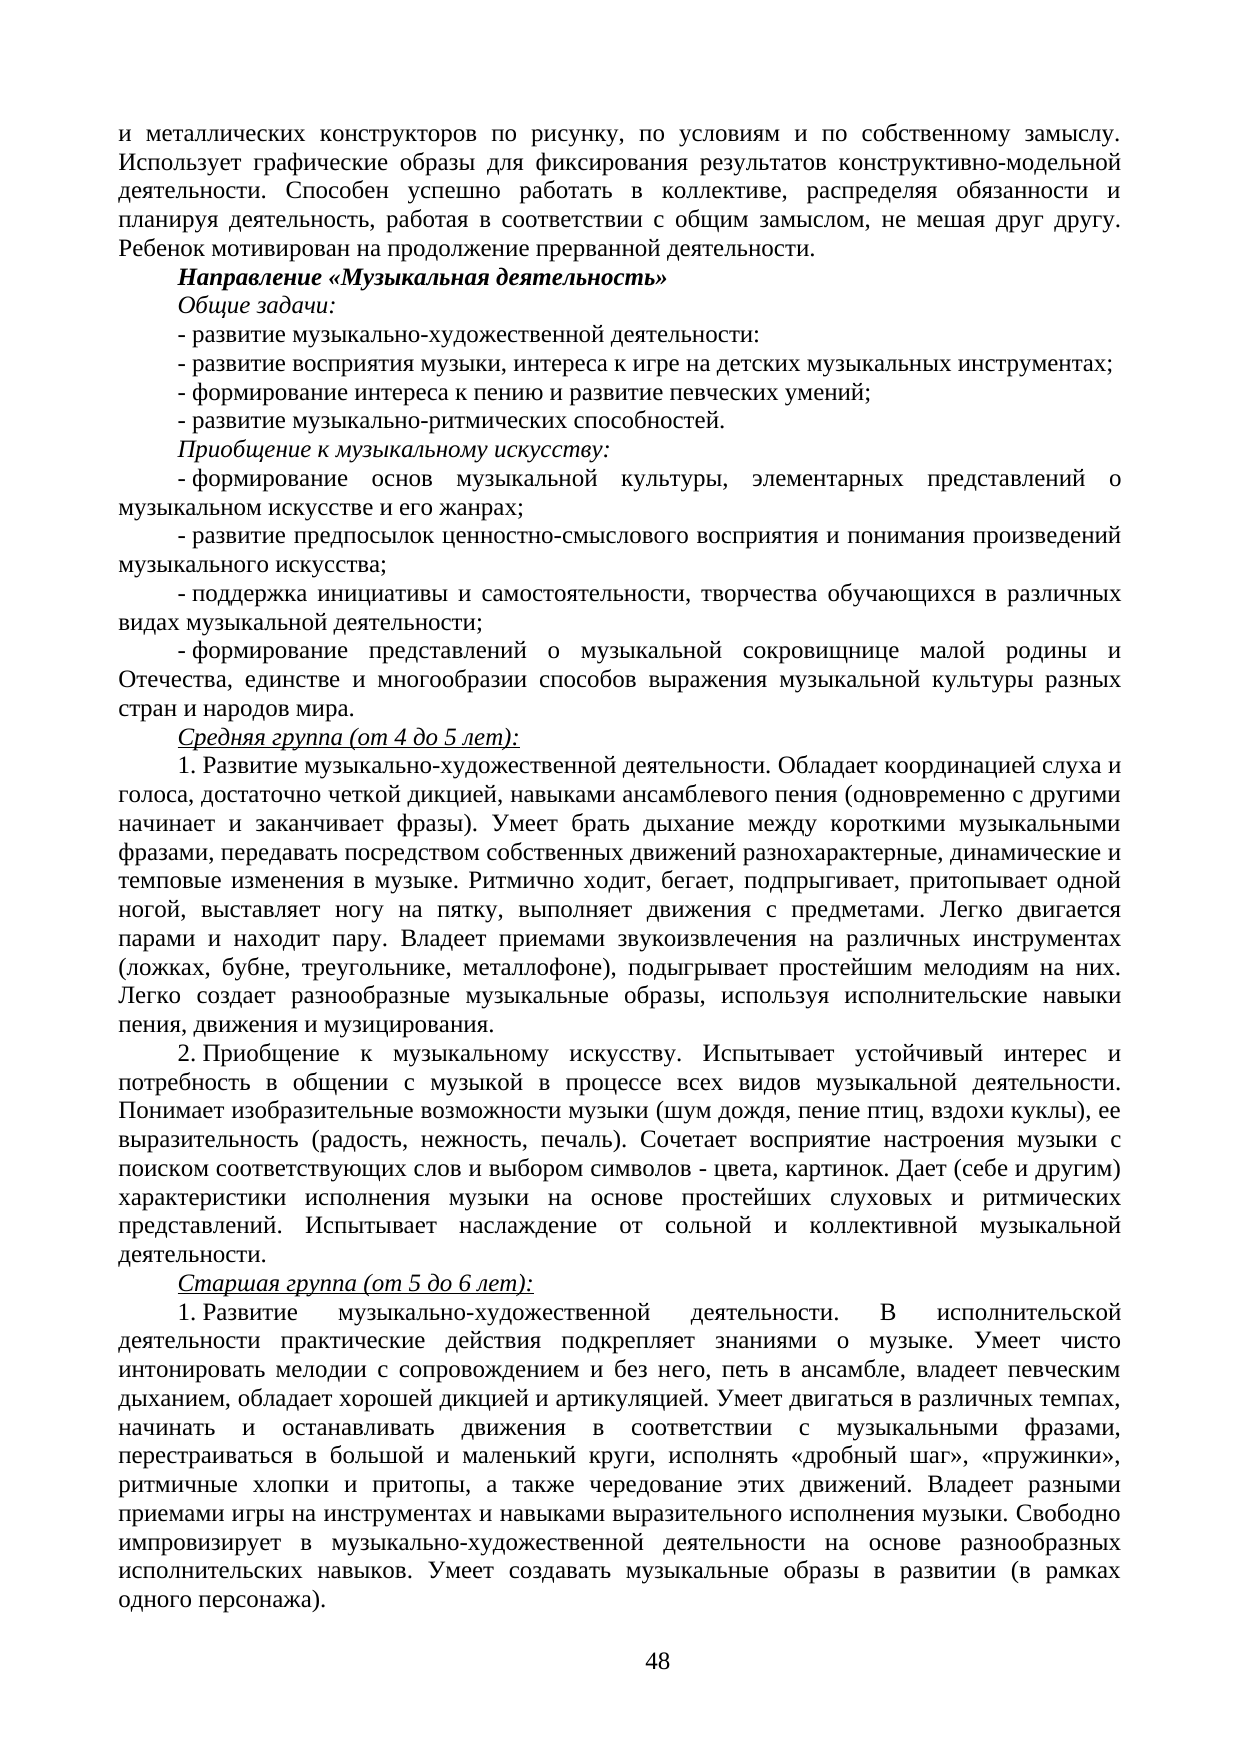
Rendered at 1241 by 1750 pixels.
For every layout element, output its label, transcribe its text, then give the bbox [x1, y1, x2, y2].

text 1. Развитие музыкально-художественной деятельности. Обладает координацией слуха и голоса, достаточно четкой дикцией, навыками ансамблевого пения (одновременно с другими начинает и заканчивает фразы). Умеет брать дыхание между короткими музыкальными фразами, передавать посредством собственных движений разнохарактерные, динамические и темповые изменения в музыке. Ритмично ходит, бегает, подпрыгивает, притопывает одной ногой, выставляет ногу на пятку, выполняет движения с предметами. Легко двигается парами и находит пару. Владеет приемами звукоизвлечения на различных инструментах (ложках, бубне, треугольнике, металлофоне), подыгрывает простейшим мелодиям на них. Легко создает разнообразные музыкальные образы, используя исполнительские навыки пения, движения и музицирования. [118, 751, 1122, 1038]
text Направление «Музыкальная деятельность» [118, 262, 1122, 291]
text - развитие музыкально-ритмических способностей. [118, 406, 1122, 434]
text Общие задачи: [118, 291, 1122, 319]
text - поддержка инициативы и самостоятельности, творчества обучающихся в различных видах музыкальной деятельности; [118, 578, 1122, 636]
text - развитие предпосылок ценностно-смыслового восприятия и понимания произведений музыкального искусства; [118, 521, 1122, 578]
text - формирование основ музыкальной культуры, элементарных представлений о музыкальном искусстве и его жанрах; [118, 463, 1122, 521]
text Средняя группа (от 4 до 5 лет): [118, 722, 1122, 751]
text - формирование представлений о музыкальной сокровищнице малой родины и Отечества, единстве и многообразии способов выражения музыкальной культуры разных стран и народов мира. [118, 636, 1122, 722]
text - развитие восприятия музыки, интереса к игре на детских музыкальных инструментах; [118, 348, 1122, 377]
text Старшая группа (от 5 до 6 лет): [118, 1268, 1122, 1297]
text 2. Приобщение к музыкальному искусству. Испытывает устойчивый интерес и потребность в общении с музыкой в процессе всех видов музыкальной деятельности. Понимает изобразительные возможности музыки (шум дождя, пение птиц, вздохи куклы), ее выразительность (радость, нежность, печаль). Сочетает восприятие настроения музыки с поиском соответствующих слов и выбором символов - цвета, картинок. Дает (себе и другим) характеристики исполнения музыки на основе простейших слуховых и ритмических представлений. Испытывает наслаждение от сольной и коллективной музыкальной деятельности. [118, 1038, 1122, 1268]
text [118, 118, 1122, 262]
text - развитие музыкально-художественной деятельности: [118, 319, 1122, 348]
text 1. Развитие музыкально-художественной деятельности. В исполнительской деятельности практические действия подкрепляет знаниями о музыке. Умеет чисто интонировать мелодии с сопровождением и без него, петь в ансамбле, владеет певческим дыханием, обладает хорошей дикцией и артикуляцией. Умеет двигаться в различных темпах, начинать и останавливать движения в соответствии с музыкальными фразами, перестраиваться в большой и маленький круги, исполнять «дробный шаг», «пружинки», ритмичные хлопки и притопы, а также чередование этих движений. Владеет разными приемами игры на инструментах и навыками выразительного исполнения музыки. Свободно импровизирует в музыкально-художественной деятельности на основе разнообразных исполнительских навыков. Умеет создавать музыкальные образы в развитии (в рамках одного персонажа). [118, 1297, 1122, 1613]
text Приобщение к музыкальному искусству: [118, 434, 1122, 463]
text - формирование интереса к пению и развитие певческих умений; [118, 377, 1122, 406]
